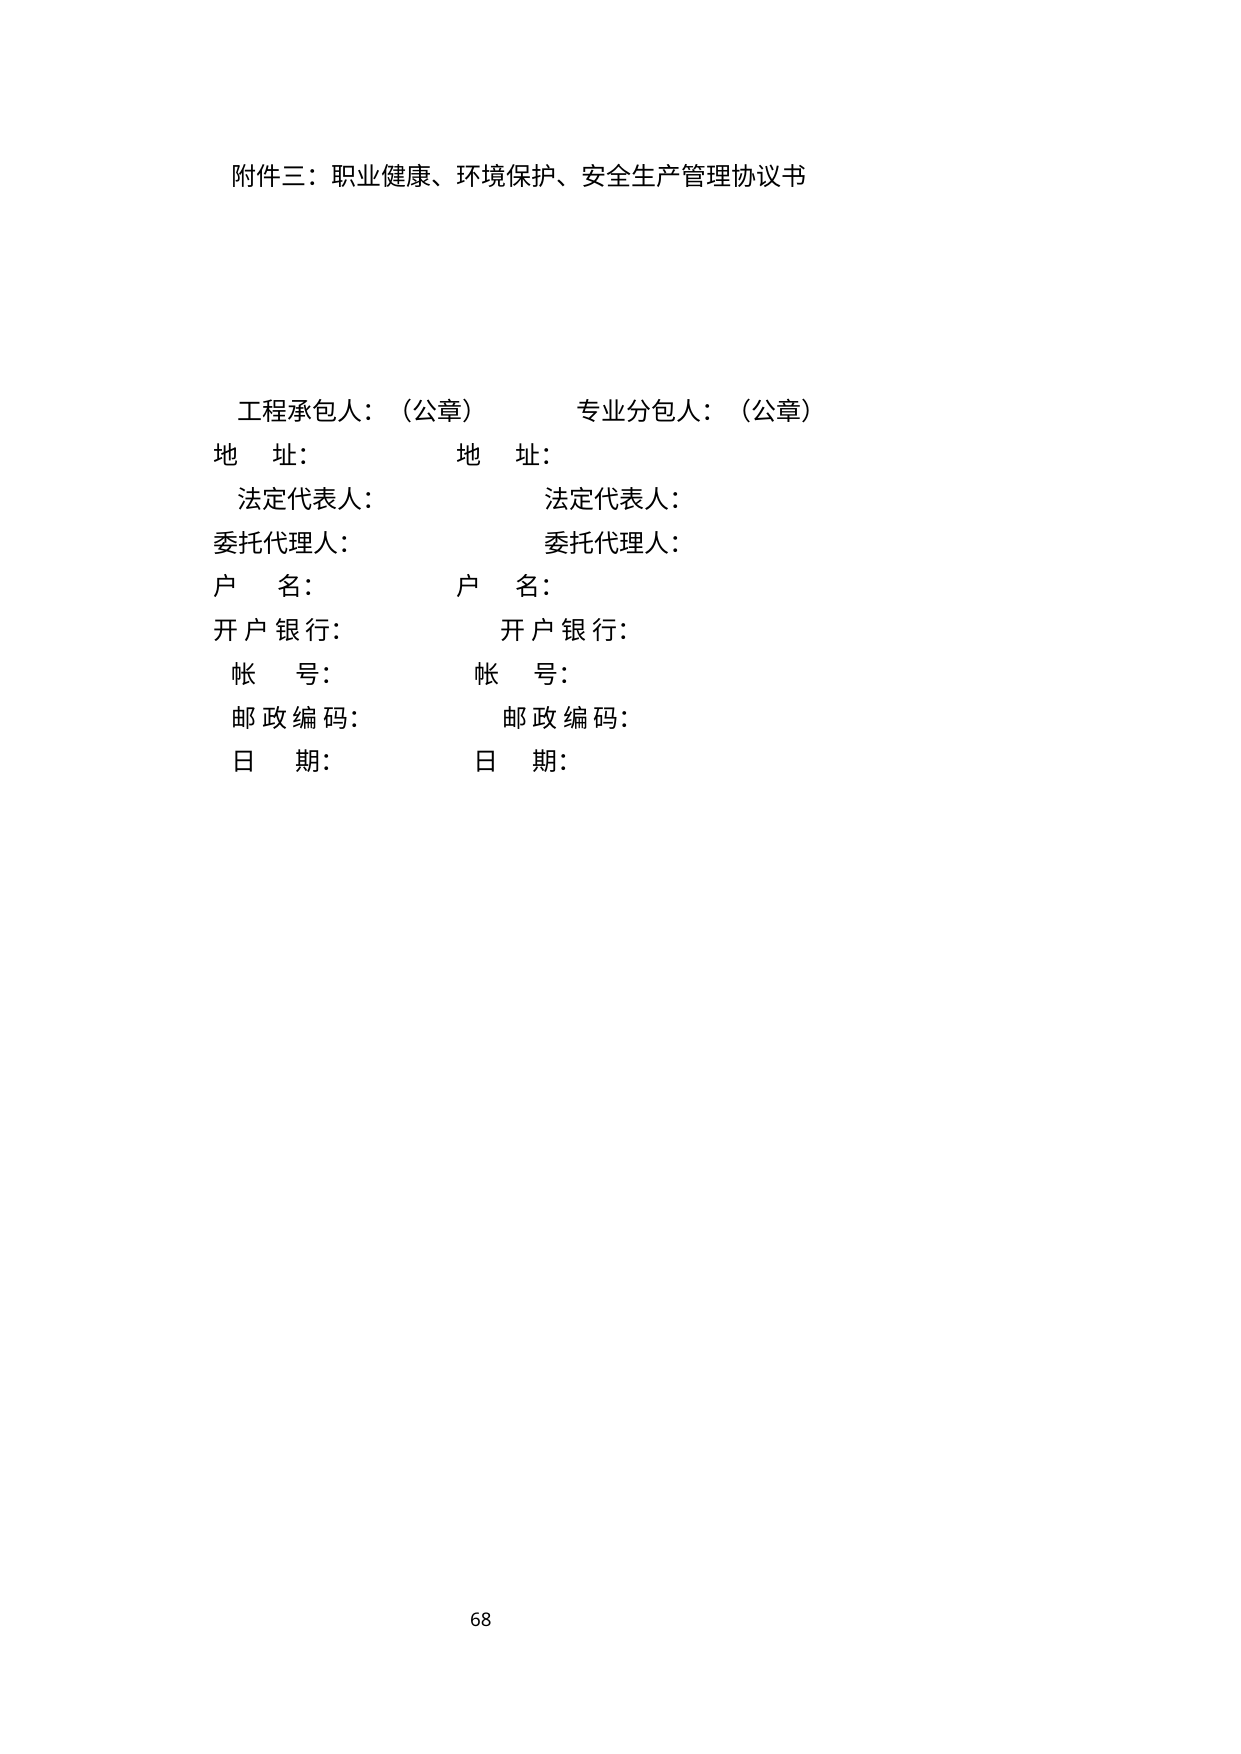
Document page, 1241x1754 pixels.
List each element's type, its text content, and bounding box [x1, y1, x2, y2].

text 帐 号： 帐 号： [187, 648, 1053, 692]
text 邮 政 编 码： 邮 政 编 码： [187, 692, 1053, 736]
text 日 期： 日 期： [187, 736, 1053, 779]
text 开 户 银 行： 开 户 银 行： [187, 604, 1053, 648]
text 附件三：职业健康、环境保护、安全生产管理协议书 [187, 150, 1053, 194]
text 法定代表人： 法定代表人： [187, 473, 1053, 517]
text 委托代理人： 委托代理人： [187, 517, 1053, 561]
text 地 址： 地 址： [187, 429, 1053, 473]
text 工程承包人：（公章） 专业分包人：（公章） [187, 386, 1053, 429]
text 户 名： 户 名： [187, 561, 1053, 604]
